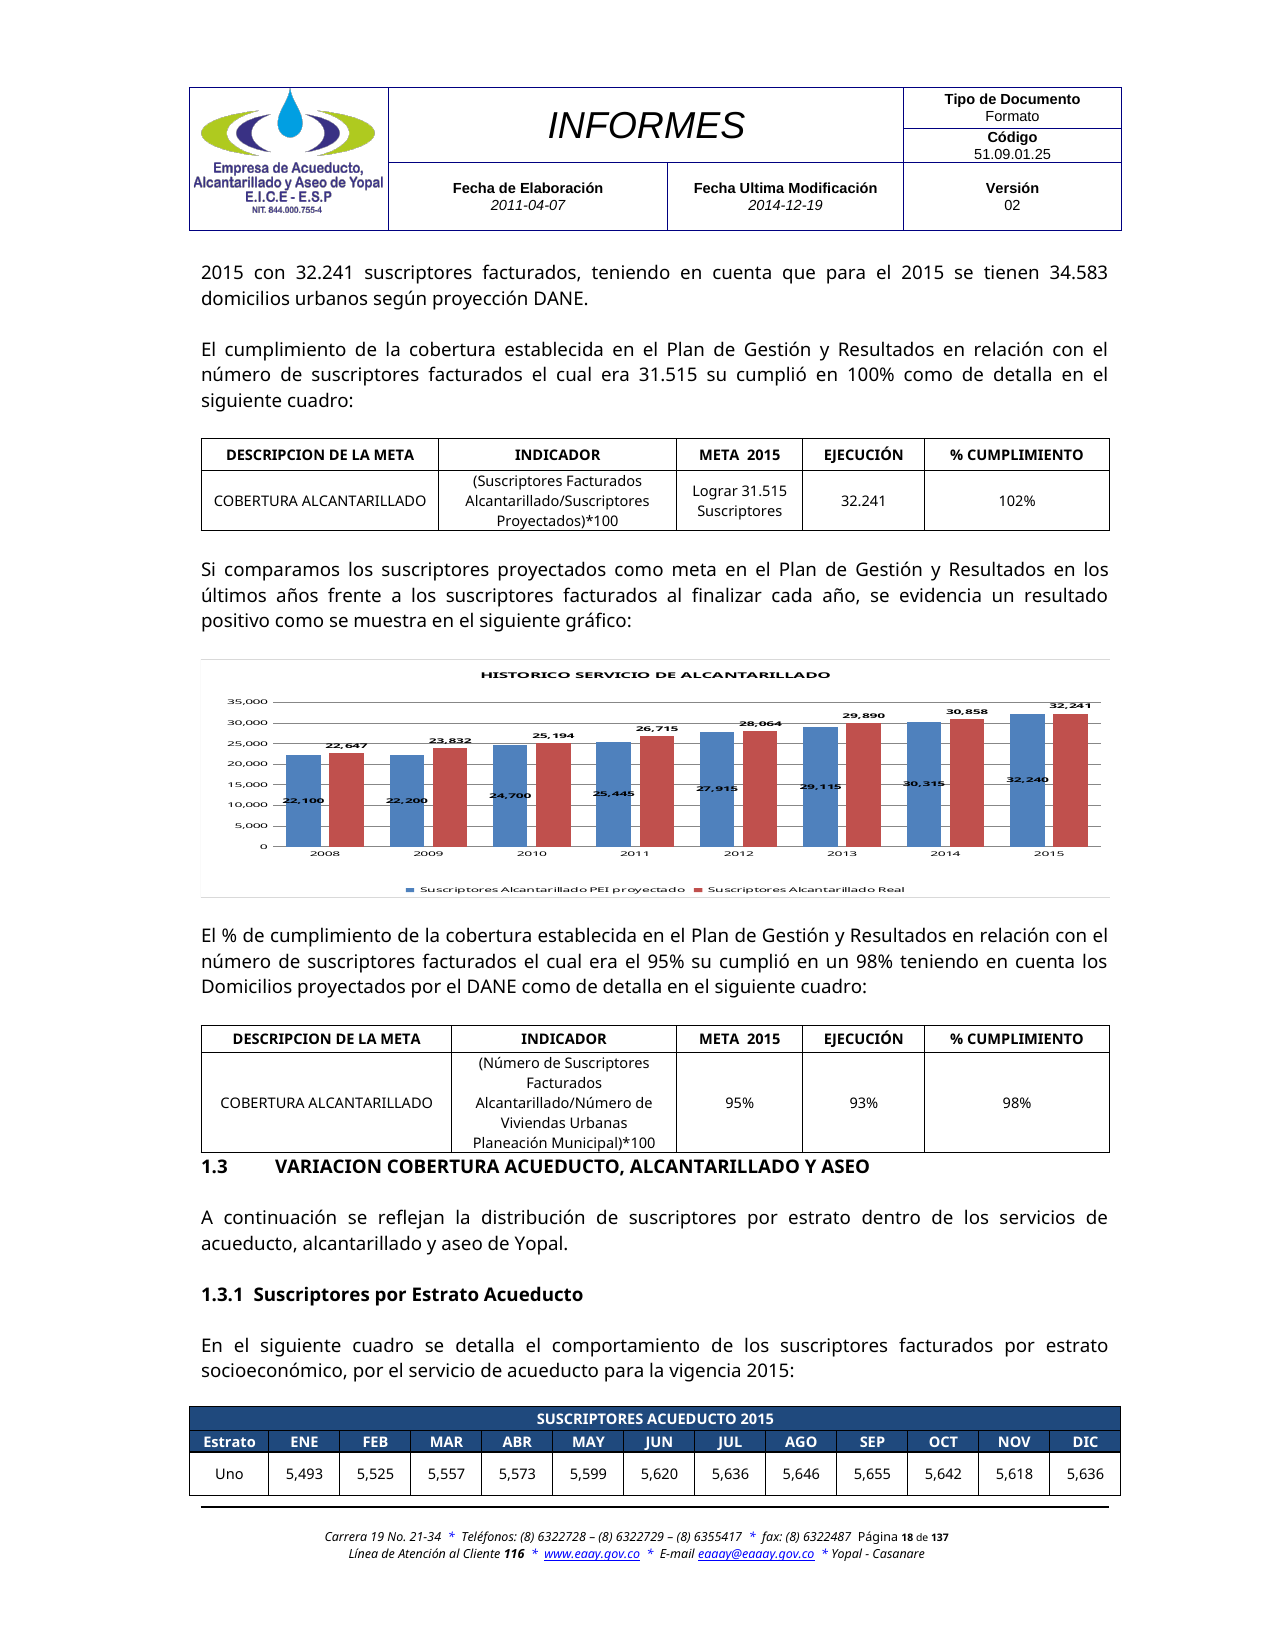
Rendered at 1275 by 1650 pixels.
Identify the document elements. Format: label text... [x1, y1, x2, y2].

table_cell COBERTURA ALCANTARILLADO [202, 1053, 451, 1152]
table_header EJECUCIÓN [803, 439, 924, 469]
table_cell JUL [695, 1431, 765, 1451]
table_header % CUMPLIMIENTO [925, 1026, 1109, 1052]
text A continuación se reflejan la distribución de suscriptores por estrato dentro de los servicios de acueducto, alcantarillado y aseo de Yopal. [201, 1204, 1109, 1255]
table_cell NOV [979, 1431, 1049, 1451]
table_cell 5,573 [482, 1453, 552, 1494]
table_cell MAR [411, 1431, 481, 1451]
subtitle VARIACION COBERTURA ACUEDUCTO, ALCANTARILLADO Y ASEO [201, 1153, 1109, 1179]
list El % de cumplimiento de la cobertura establecida en el Plan de Gestión y Resultados en relación con el número de suscriptores facturados el cual era el 95% su cumplió en un 98% teniendo en cuenta los Domicilios proyectados por el DANE como de detalla en el siguiente cuadro: [201, 923, 1109, 999]
table_cell Lograr 31.515 Suscriptores [677, 471, 802, 530]
table_cell 5,557 [411, 1453, 481, 1494]
table_cell DIC [1050, 1431, 1120, 1451]
table_header INDICADOR [439, 439, 676, 469]
table_cell 5,636 [1050, 1453, 1120, 1494]
table_cell 5,618 [979, 1453, 1049, 1494]
table_cell 5,636 [695, 1453, 765, 1494]
table_header EJECUCIÓN [803, 1026, 924, 1052]
table_cell 5,655 [837, 1453, 907, 1494]
table_cell 5,599 [553, 1453, 623, 1494]
table_cell 95% [677, 1053, 802, 1152]
table_header META 2015 [677, 1026, 802, 1052]
table_cell SEP [837, 1431, 907, 1451]
table_cell 5,646 [766, 1453, 836, 1494]
table_header INDICADOR [452, 1026, 676, 1052]
table_cell 102% [925, 471, 1109, 530]
table_cell 98% [925, 1053, 1109, 1152]
table_cell 32.241 [803, 471, 924, 530]
table_cell (Suscriptores Facturados Alcantarillado/Suscriptores Proyectados)*100 [439, 471, 676, 530]
table_cell 5,642 [908, 1453, 978, 1494]
table_cell FEB [340, 1431, 410, 1451]
table_cell Estrato [190, 1431, 268, 1451]
table_header DESCRIPCION DE LA META [202, 439, 438, 469]
table_cell Uno [190, 1453, 268, 1494]
table_cell JUN [624, 1431, 694, 1451]
table_cell 93% [803, 1053, 924, 1152]
table_header % CUMPLIMIENTO [925, 439, 1109, 469]
table_header SUSCRIPTORES ACUEDUCTO 2015 [190, 1407, 1120, 1430]
table_cell OCT [908, 1431, 978, 1451]
picture [193, 88, 383, 213]
text En el siguiente cuadro se detalla el comportamiento de los suscriptores facturados por estrato socioeconómico, por el servicio de acueducto para la vigencia 2015: [201, 1332, 1109, 1383]
table_cell (Número de Suscriptores Facturados Alcantarillado/Número de Viviendas Urbanas Planeación Municipal)*100 [452, 1053, 676, 1152]
table_cell ABR [482, 1431, 552, 1451]
table_cell MAY [553, 1431, 623, 1451]
subtitle 1.3.1 Suscriptores por Estrato Acueducto [201, 1281, 1109, 1306]
table_cell COBERTURA ALCANTARILLADO [202, 471, 438, 530]
table_header META 2015 [677, 439, 802, 469]
table_cell 5,620 [624, 1453, 694, 1494]
table_cell AGO [766, 1431, 836, 1451]
table_header DESCRIPCION DE LA META [202, 1026, 451, 1052]
list El cumplimiento de la cobertura establecida en el Plan de Gestión y Resultados en relación con el número de suscriptores facturados el cual era 31.515 su cumplió en 100% como de detalla en el siguiente cuadro: [201, 336, 1109, 413]
table_cell 5,493 [269, 1453, 339, 1494]
list Si comparamos los suscriptores proyectados como meta en el Plan de Gestión y Resultados en los últimos años frente a los suscriptores facturados al finalizar cada año, se evidencia un resultado positivo como se muestra en el siguiente gráfico: [201, 557, 1109, 633]
table_cell ENE [269, 1431, 339, 1451]
table_cell 5,525 [340, 1453, 410, 1494]
